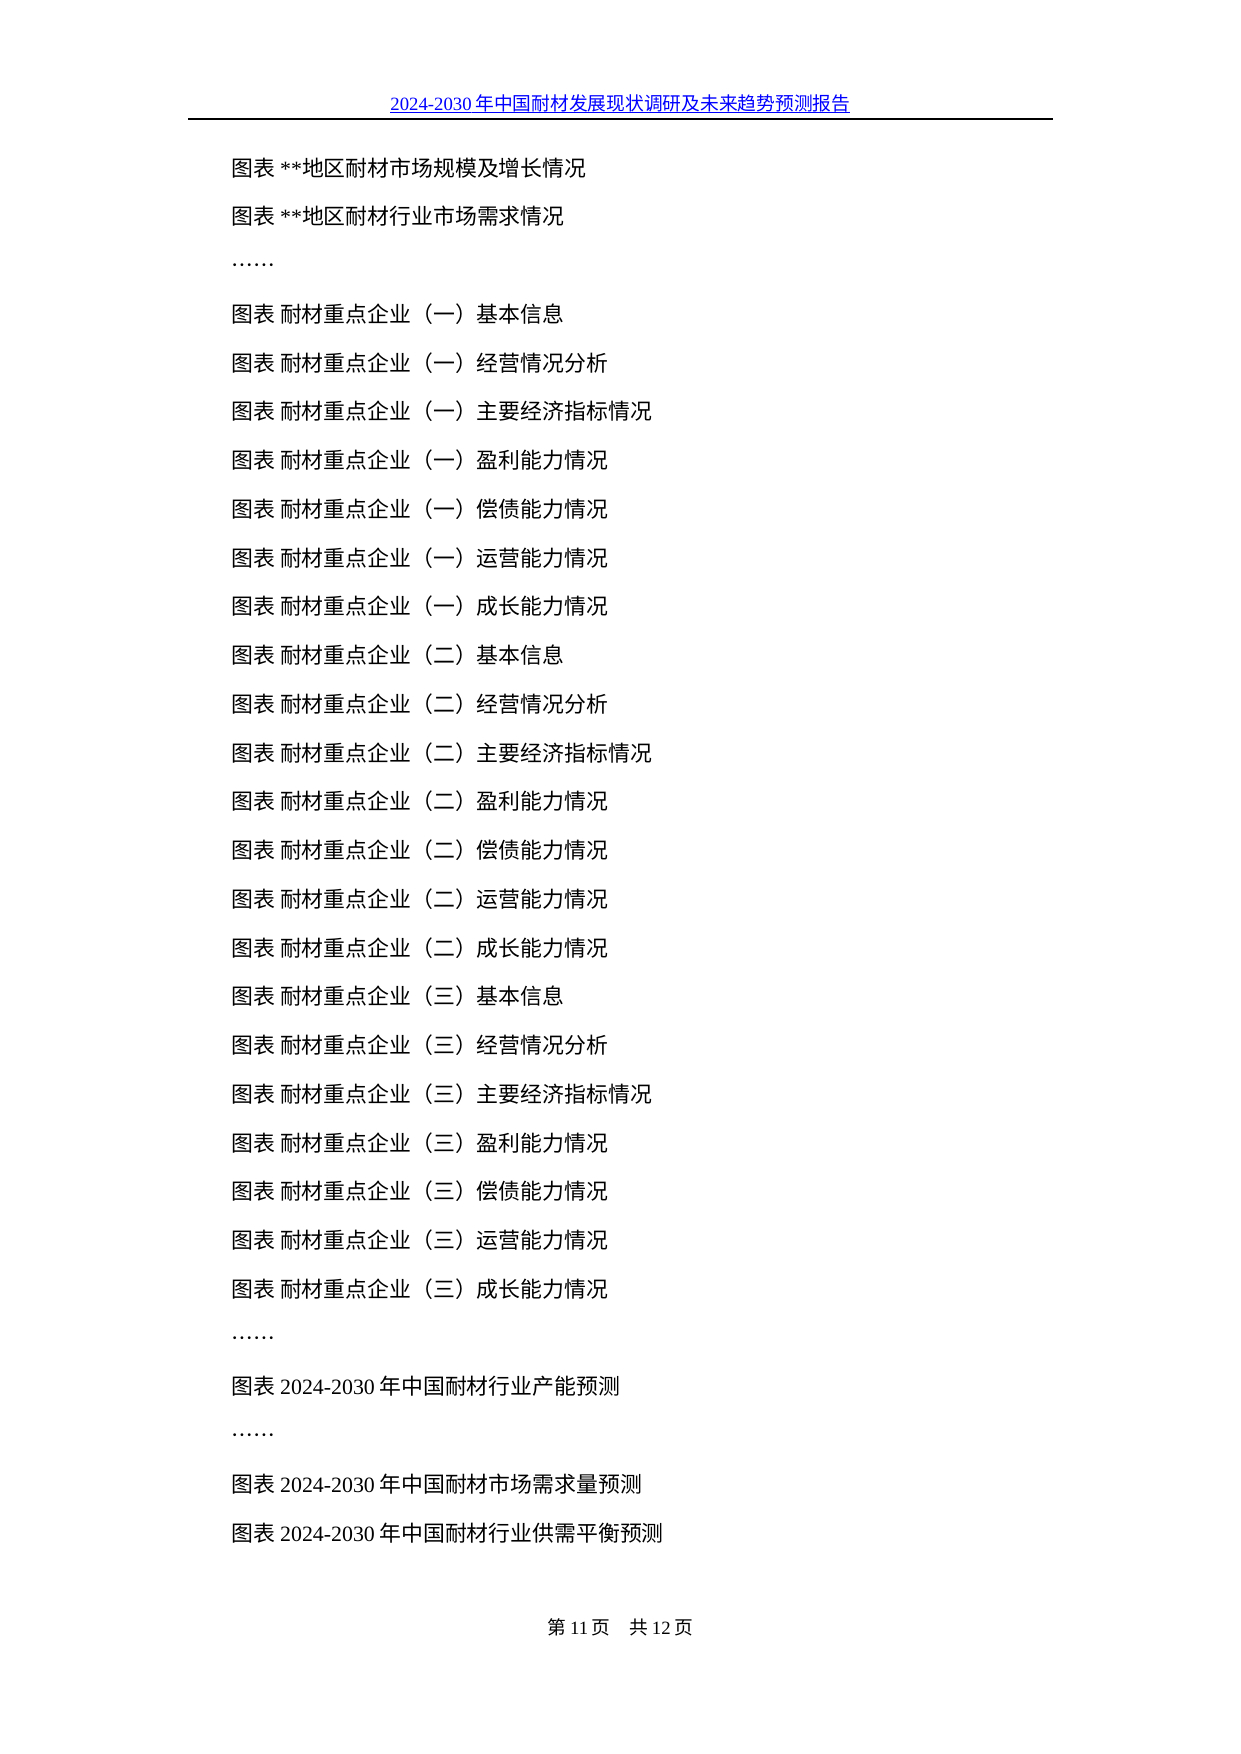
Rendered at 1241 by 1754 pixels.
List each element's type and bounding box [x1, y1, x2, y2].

text [187, 150, 1053, 1548]
